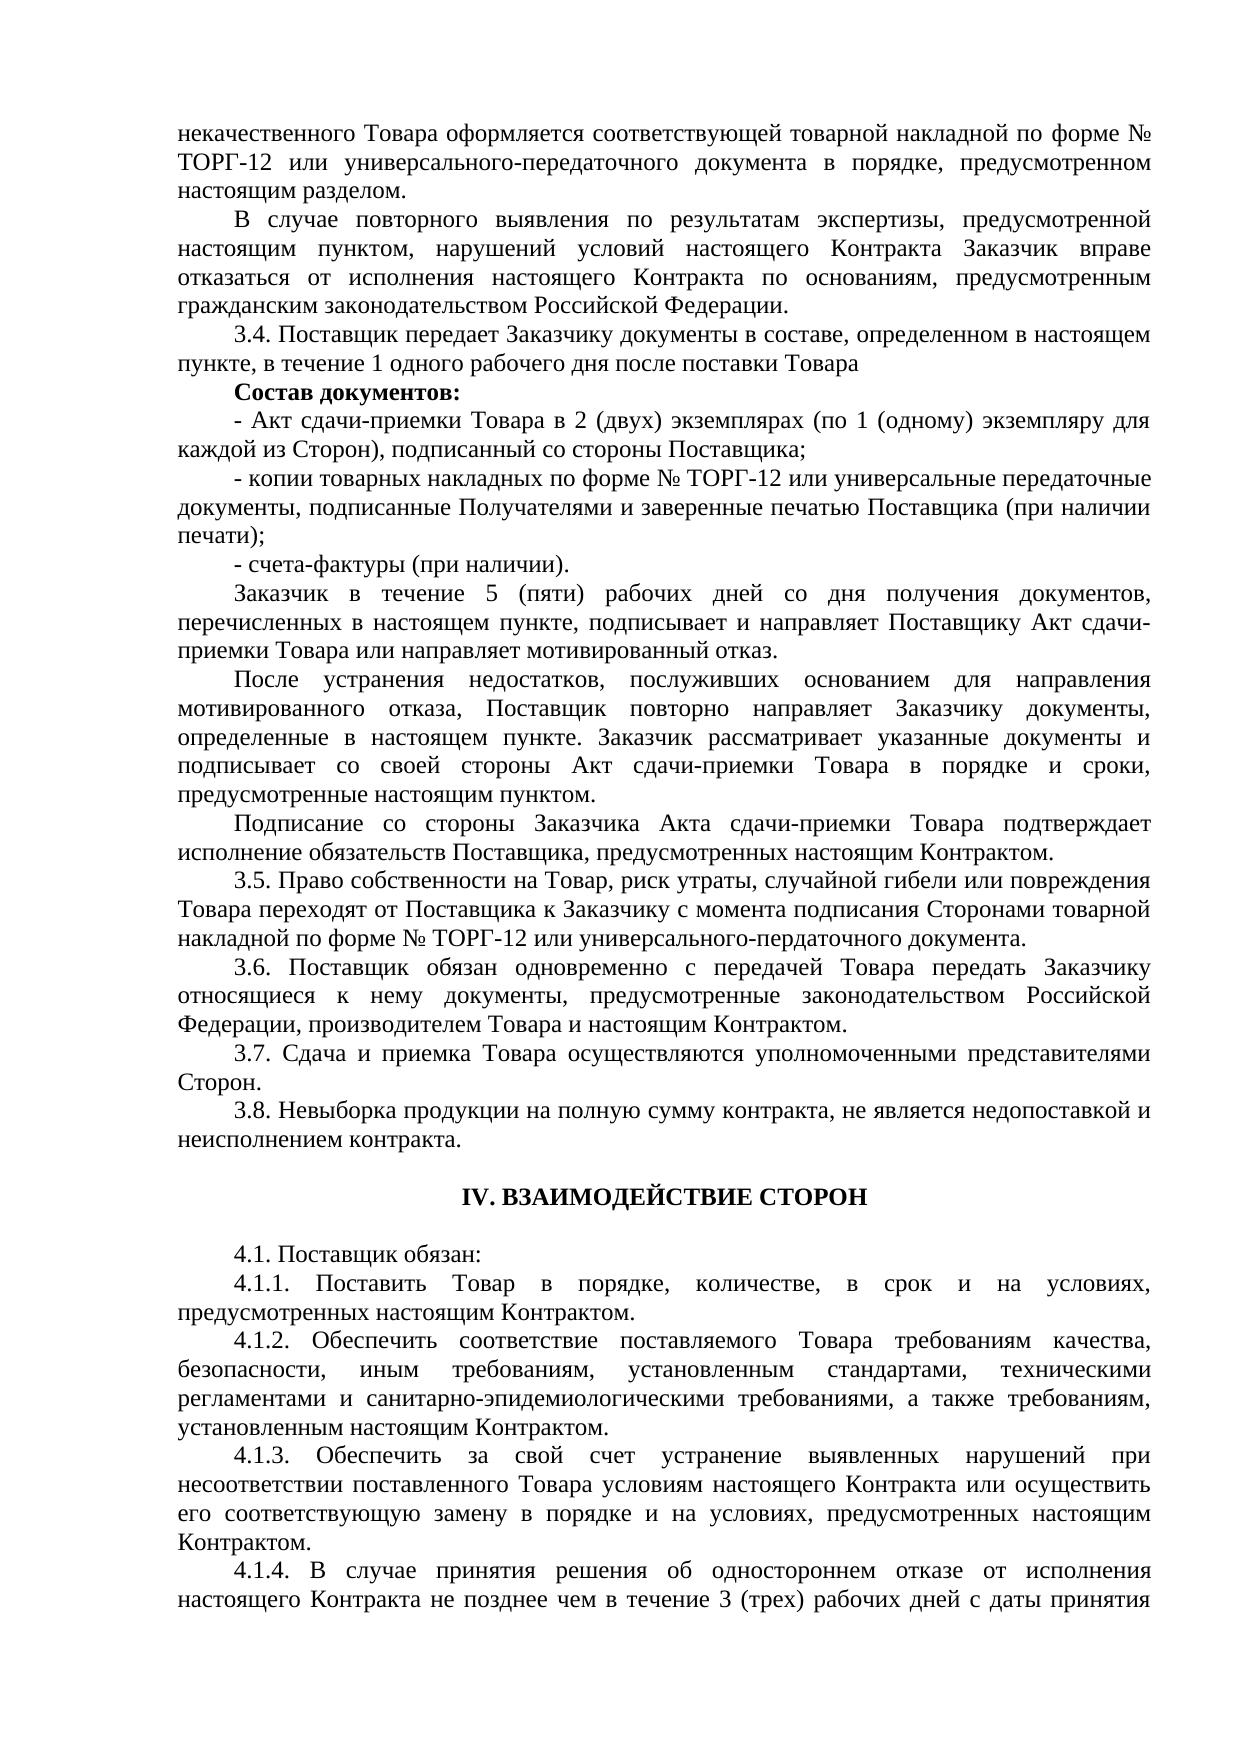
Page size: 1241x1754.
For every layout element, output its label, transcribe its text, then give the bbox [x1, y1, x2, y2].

text 3.5. Право собственности на Товар, риск утраты, случайной гибели или повреждения Товара переходят от Поставщика к Заказчику с момента подписания Сторонами товарной накладной по форме № ТОРГ-12 или универсального-пердаточного документа. [177, 866, 1152, 952]
text 3.4. Поставщик передает Заказчику документы в составе, определенном в настоящем пункте, в течение 1 одного рабочего дня после поставки Товара [177, 319, 1152, 377]
text Состав документов: [177, 377, 1152, 406]
text После устранения недостатков, послуживших основанием для направления мотивированного отказа, Поставщик повторно направляет Заказчику документы, определенные в настоящем пункте. Заказчик рассматривает указанные документы и подписывает со своей стороны Акт сдачи-приемки Товара в порядке и сроки, предусмотренные настоящим пунктом. [177, 664, 1152, 808]
text Заказчик в течение 5 (пяти) рабочих дней со дня получения документов, перечисленных в настоящем пункте, подписывает и направляет Поставщику Акт сдачи-приемки Товара или направляет мотивированный отказ. [177, 578, 1152, 664]
text 4.1.3. Обеспечить за свой счет устранение выявленных нарушений при несоответствии поставленного Товара условиям настоящего Контракта или осуществить его соответствующую замену в порядке и на условиях, предусмотренных настоящим Контрактом. [177, 1441, 1152, 1556]
text 4.1.1. Поставить Товар в порядке, количестве, в срок и на условиях, предусмотренных настоящим Контрактом. [177, 1268, 1152, 1326]
text 4.1.2. Обеспечить соответствие поставляемого Товара требованиям качества, безопасности, иным требованиям, установленным стандартами, техническими регламентами и санитарно-эпидемиологическими требованиями, а также требованиям, установленным настоящим Контрактом. [177, 1326, 1152, 1441]
text 3.8. Невыборка продукции на полную сумму контракта, не является недопоставкой и неисполнением контракта. [177, 1096, 1152, 1153]
text В случае повторного выявления по результатам экспертизы, предусмотренной настоящим пунктом, нарушений условий настоящего Контракта Заказчик вправе отказаться от исполнения настоящего Контракта по основаниям, предусмотренным гражданским законодательством Российской Федерации. [177, 204, 1152, 319]
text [177, 118, 1152, 204]
text - копии товарных накладных по форме № ТОРГ-12 или универсальные передаточные документы, подписанные Получателями и заверенные печатью Поставщика (при наличии печати); [177, 463, 1152, 549]
text Подписание со стороны Заказчика Акта сдачи-приемки Товара подтверждает исполнение обязательств Поставщика, предусмотренных настоящим Контрактом. [177, 808, 1152, 866]
text IV. ВЗАИМОДЕЙСТВИЕ СТОРОН [177, 1182, 1152, 1211]
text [177, 1556, 1152, 1613]
text - Акт сдачи-приемки Товара в 2 (двух) экземплярах (по 1 (одному) экземпляру для каждой из Сторон), подписанный со стороны Поставщика; [177, 406, 1152, 463]
text 4.1. Поставщик обязан: [177, 1239, 1152, 1268]
text - счета-фактуры (при наличии). [177, 549, 1152, 578]
text 3.6. Поставщик обязан одновременно с передачей Товара передать Заказчику относящиеся к нему документы, предусмотренные законодательством Российской Федерации, производителем Товара и настоящим Контрактом. [177, 952, 1152, 1038]
text 3.7. Сдача и приемка Товара осуществляются уполномоченными представителями Сторон. [177, 1038, 1152, 1096]
